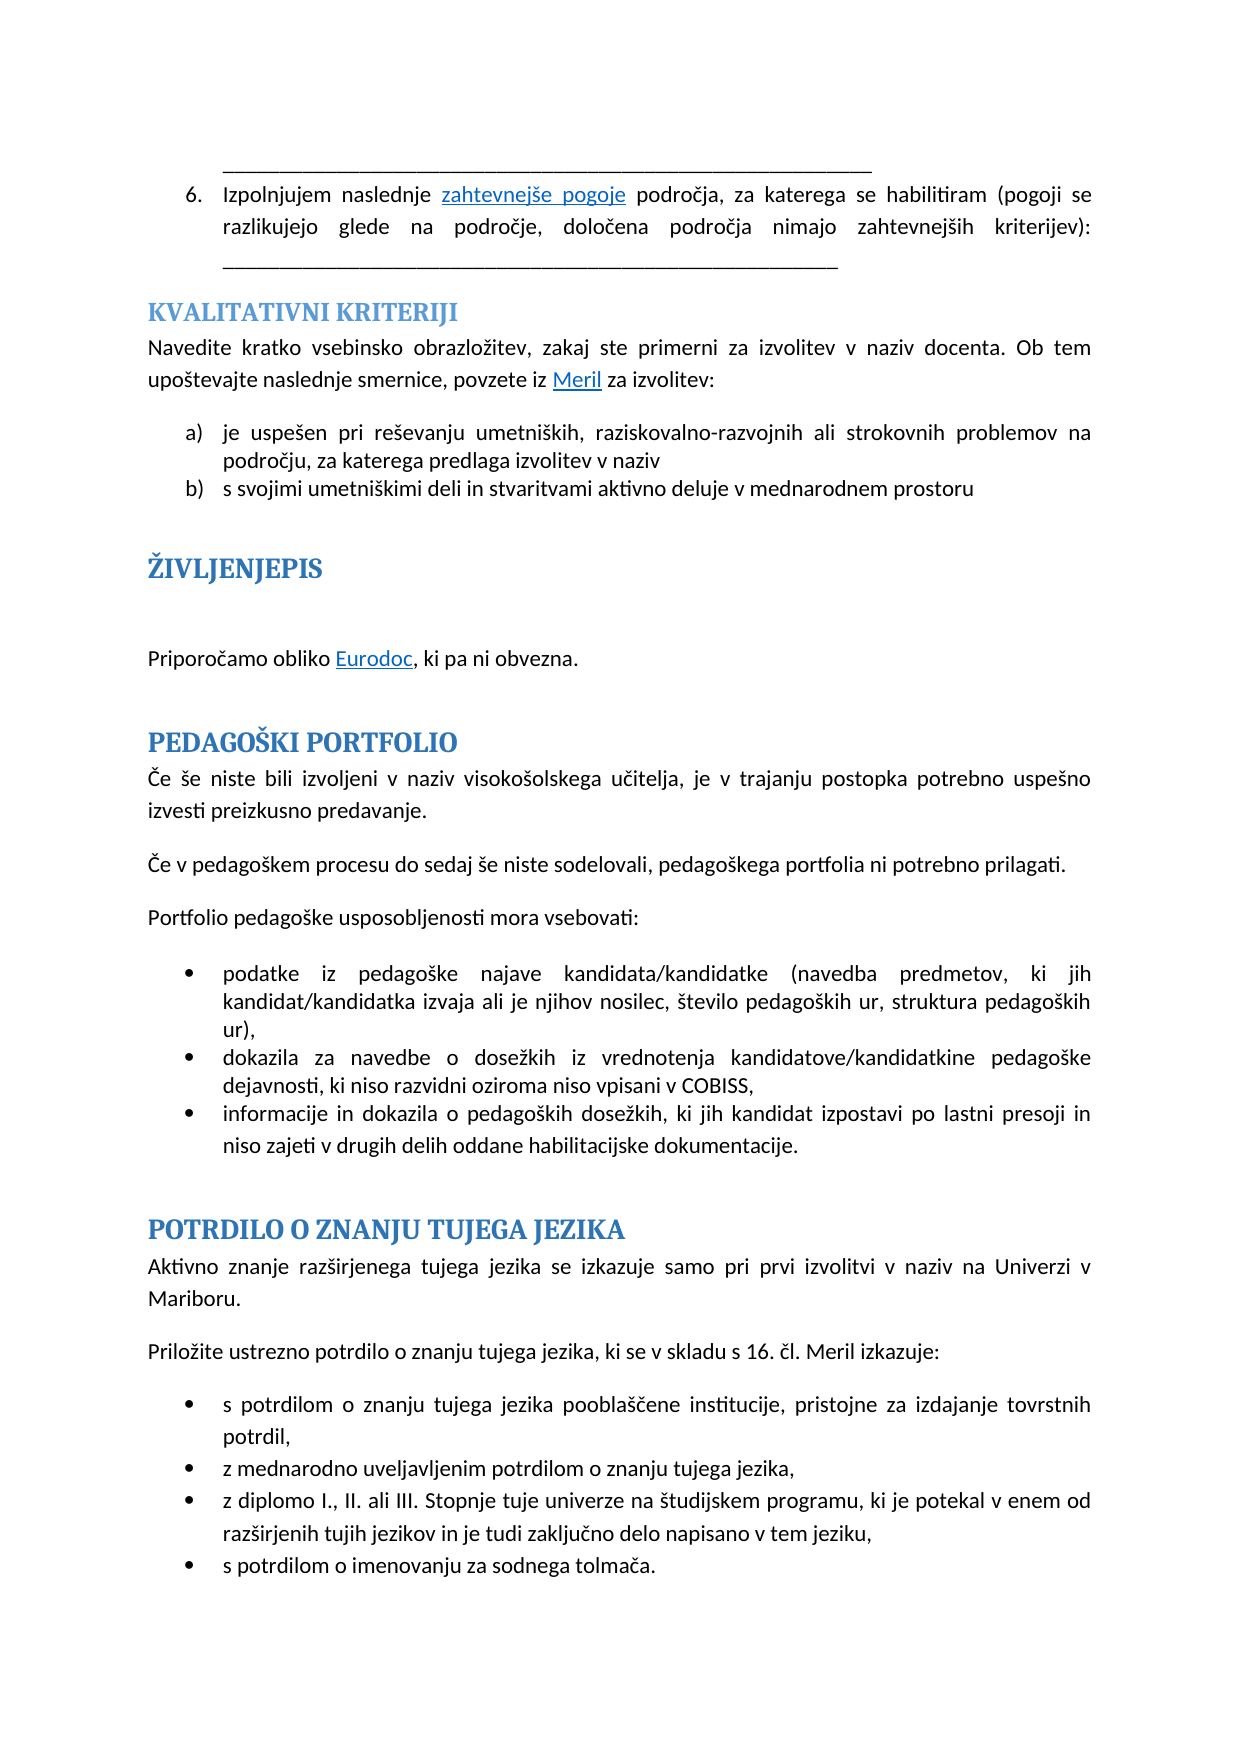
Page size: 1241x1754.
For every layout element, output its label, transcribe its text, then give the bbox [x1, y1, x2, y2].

subtitle ŽIVLJENJEPIS [148, 552, 1093, 586]
list informacije in dokazila o pedagoških dosežkih, ki jih kandidat izpostavi po lastni presoji in niso zajeti v drugih delih oddane habilitacijske dokumentacije. [185, 1099, 1093, 1159]
text Če v pedagoškem procesu do sedaj še niste sodelovali, pedagoškega portfolia ni potrebno prilagati. [148, 850, 1093, 878]
list s potrdilom o znanju tujega jezika pooblaščene institucije, pristojne za izdajanje tovrstnih potrdil, [185, 1390, 1093, 1450]
list dokazila za navedbe o dosežkih iz vrednotenja kandidatove/kandidatkine pedagoške dejavnosti, ki niso razvidni oziroma niso vpisani v COBISS, [185, 1043, 1093, 1099]
list s svojimi umetniškimi deli in stvaritvami aktivno deluje v mednarodnem prostoru [185, 474, 1093, 502]
list z mednarodno uveljavljenim potrdilom o znanju tujega jezika, [185, 1454, 1093, 1482]
list s potrdilom o imenovanju za sodnega tolmača. [185, 1551, 1093, 1579]
text Priložite ustrezno potrdilo o znanju tujega jezika, ki se v skladu s 16. čl. Meril izkazuje: [148, 1337, 1093, 1365]
text Navedite kratko vsebinsko obrazložitev, zakaj ste primerni za izvolitev v naziv docenta. Ob tem upoštevajte naslednje smernice, povzete iz Meril za izvolitev: [148, 333, 1093, 393]
list je uspešen pri reševanju umetniških, raziskovalno-razvojnih ali strokovnih problemov na področju, za katerega predlaga izvolitev v naziv [185, 418, 1093, 474]
text Če še niste bili izvoljeni v naziv visokošolskega učitelja, je v trajanju postopka potrebno uspešno izvesti preizkusno predavanje. [148, 764, 1093, 825]
list _________________________________________________________ [223, 148, 1093, 176]
list Izpolnjujem naslednje zahtevnejše pogoje področja, za katerega se habilitiram (pogoji se razlikujejo glede na področje, določena področja nimajo zahtevnejših kriterijev): ______________________________________________________ [185, 180, 1093, 272]
subtitle POTRDILO O ZNANJU TUJEGA JEZIKA [148, 1213, 1093, 1247]
text Priporočamo obliko Eurodoc, ki pa ni obvezna. [148, 644, 1093, 672]
subtitle PEDAGOŠKI PORTFOLIO [148, 726, 1093, 759]
list z diplomo I., II. ali III. Stopnje tuje univerze na študijskem programu, ki je potekal v enem od razširjenih tujih jezikov in je tudi zaključno delo napisano v tem jeziku, [185, 1487, 1093, 1547]
list podatke iz pedagoške najave kandidata/kandidatke (navedba predmetov, ki jih kandidat/kandidatka izvaja ali je njihov nosilec, število pedagoških ur, struktura pedagoških ur), [185, 959, 1093, 1043]
subtitle KVALITATIVNI KRITERIJI [148, 297, 1093, 328]
text Portfolio pedagoške usposobljenosti mora vsebovati: [148, 903, 1093, 931]
text Aktivno znanje razširjenega tujega jezika se izkazuje samo pri prvi izvolitvi v naziv na Univerzi v Mariboru. [148, 1252, 1093, 1312]
